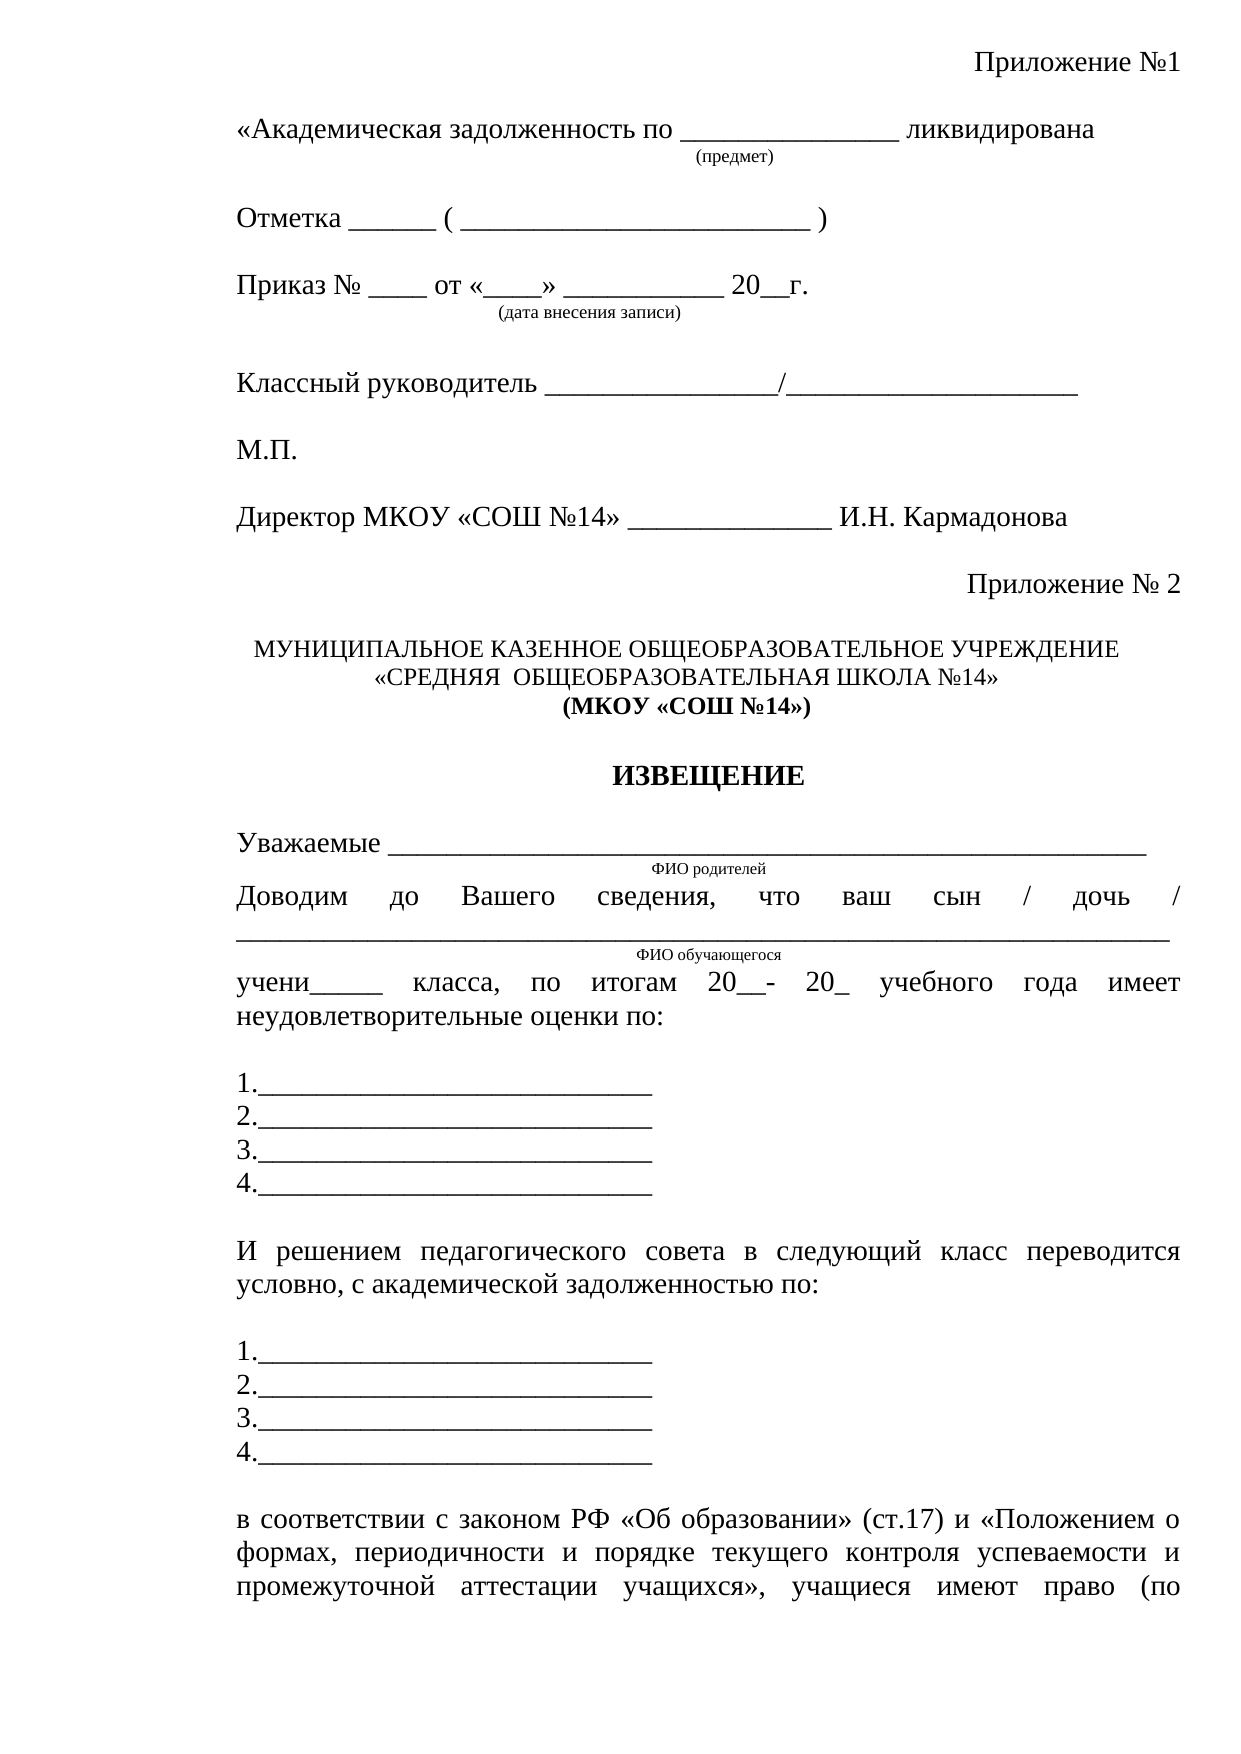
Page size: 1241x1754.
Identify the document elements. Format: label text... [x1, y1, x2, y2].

list 4.___________________________ [236, 1166, 1181, 1199]
list (дата внесения записи) [236, 301, 1181, 322]
list Приложение №1 [236, 44, 1181, 78]
list Уважаемые ____________________________________________________ [236, 825, 1181, 859]
list учени_____ класса, по итогам 20__- 20_ учебного года имеет неудовлетворительные оценки по: [236, 964, 1181, 1031]
list Отметка ______ ( ________________________ ) [236, 200, 1181, 234]
list ИЗВЕЩЕНИЕ [236, 758, 1181, 792]
list 2.___________________________ [236, 1367, 1181, 1400]
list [236, 1501, 1181, 1602]
list И решением педагогического совета в следующий класс переводится условно, с академической задолженностью по: [236, 1233, 1181, 1300]
list М.П. [236, 432, 1181, 466]
list ФИО обучающегося [236, 945, 1181, 964]
list Директор МКОУ «СОШ №14» ______________ И.Н. Кармадонова [236, 499, 1181, 533]
list 2.___________________________ [236, 1098, 1181, 1132]
text (МКОУ «СОШ №14») [192, 691, 1181, 720]
list 1.___________________________ [236, 1333, 1181, 1367]
list Классный руководитель ________________/____________________ [236, 365, 1181, 399]
list 3.___________________________ [236, 1132, 1181, 1166]
list Доводим до Вашего сведения, что ваш сын / дочь / ________________________________________________________________ [236, 878, 1181, 945]
list (предмет) [236, 145, 1181, 167]
list ФИО родителей [236, 859, 1181, 878]
text «СРЕДНЯЯ ОБЩЕОБРАЗОВАТЕЛЬНАЯ ШКОЛА №14» [192, 662, 1181, 691]
list Приказ № ____ от «____» ___________ 20__г. [236, 267, 1181, 301]
list 4.___________________________ [236, 1434, 1181, 1467]
list 3.___________________________ [236, 1400, 1181, 1434]
list Приложение № 2 [236, 567, 1181, 600]
list 1.___________________________ [236, 1065, 1181, 1098]
list «Академическая задолженность по _______________ ликвидирована [236, 111, 1181, 145]
text МУНИЦИПАЛЬНОЕ КАЗЕННОЕ ОБЩЕОБРАЗОВАТЕЛЬНОЕ УЧРЕЖДЕНИЕ [192, 634, 1181, 662]
